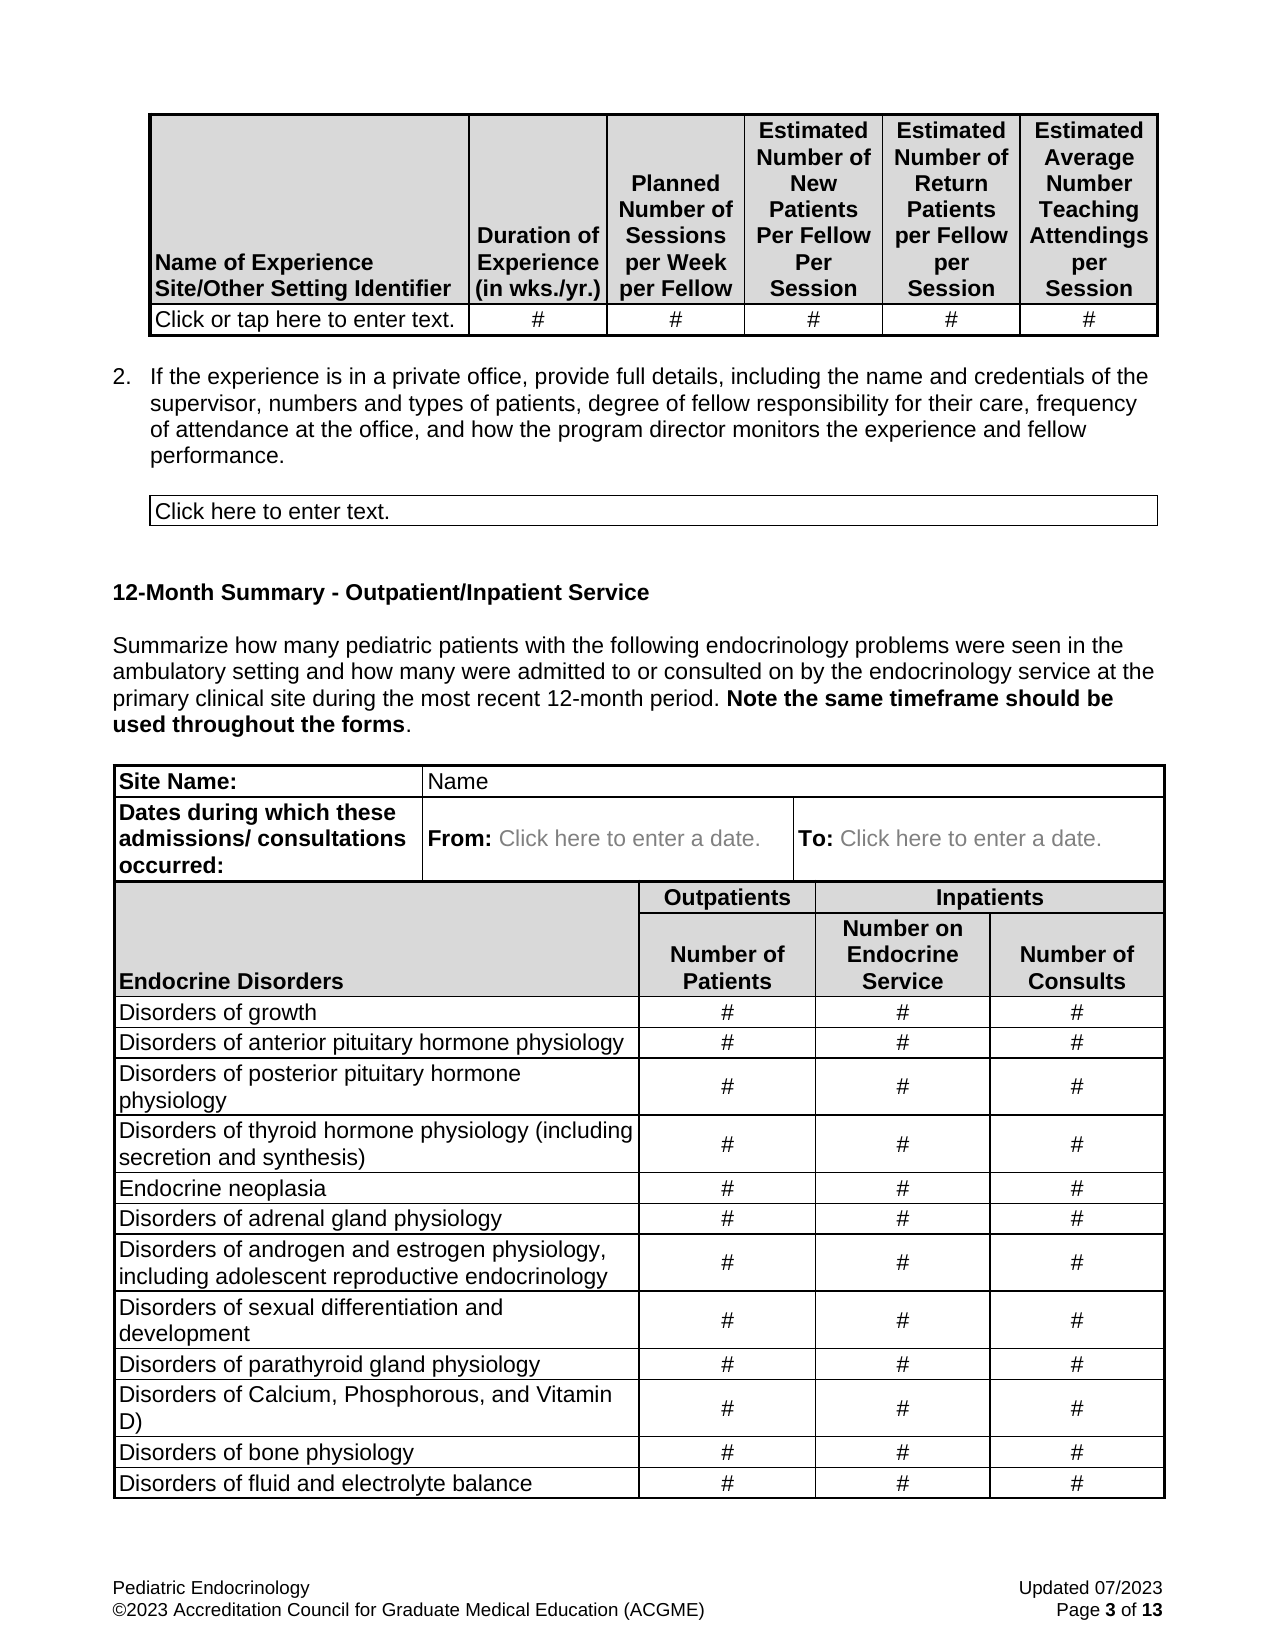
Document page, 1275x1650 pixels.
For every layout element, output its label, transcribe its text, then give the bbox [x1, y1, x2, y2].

table_cell Disorders of Calcium, Phosphorous, and Vitamin D) [116, 1380, 638, 1436]
table_header Estimated Average Number Teaching Attendings per Session [1021, 116, 1156, 303]
table_cell Disorders of posterior pituitary hormone physiology [116, 1059, 638, 1114]
table_cell From: [423, 798, 793, 879]
table_cell Number on Endocrine Service [816, 914, 989, 996]
table_header Site Name: [116, 767, 422, 796]
table_cell Endocrine neoplasia [116, 1173, 638, 1202]
table_cell Disorders of fluid and electrolyte balance [116, 1468, 638, 1497]
table_header Estimated Number of New Patients Per Fellow Per Session [745, 116, 882, 303]
table_cell Number of Consults [991, 914, 1163, 996]
table_cell To: [794, 798, 1163, 879]
list If the experience is in a private office, provide full details, including the name and credentials of the supervisor, numbers and types of patients, degree of fellow responsibility for their care, frequency of attendance at the office, and how the program director monitors the experience and fellow performance. [112, 363, 1162, 469]
table_header Duration of Experience (in wks./yr.) [470, 116, 606, 303]
text 12-Month Summary - Outpatient/Inpatient Service [112, 579, 1162, 606]
table_header Name of Experience Site/Other Setting Identifier [152, 116, 468, 303]
table_cell Dates during which these admissions/ consultations occurred: [116, 798, 422, 879]
table_cell Inpatients [816, 883, 1163, 912]
table_cell Disorders of bone physiology [116, 1437, 638, 1466]
table_cell Disorders of thyroid hormone physiology (including secretion and synthesis) [116, 1116, 638, 1172]
table_cell Disorders of androgen and estrogen physiology, including adolescent reproductive endocrinology [116, 1235, 638, 1290]
table_cell Disorders of sexual differentiation and development [116, 1292, 638, 1348]
text Summarize how many pediatric patients with the following endocrinology problems were seen in the ambulatory setting and how many were admitted to or consulted on by the endocrinology service at the primary clinical site during the most recent 12-month period. Note the same timeframe should be used throughout the forms. [112, 632, 1162, 737]
table_cell Disorders of parathyroid gland physiology [116, 1349, 638, 1378]
table_cell Disorders of growth [116, 997, 638, 1026]
table_cell Endocrine Disorders [116, 883, 638, 996]
table_header Estimated Number of Return Patients per Fellow per Session [883, 116, 1019, 303]
table_cell Outpatients [640, 883, 815, 912]
table_header Planned Number of Sessions per Week per Fellow [608, 116, 744, 303]
table_cell Disorders of anterior pituitary hormone physiology [116, 1028, 638, 1057]
table_cell Number of Patients [640, 914, 815, 996]
table_cell Disorders of adrenal gland physiology [116, 1204, 638, 1233]
